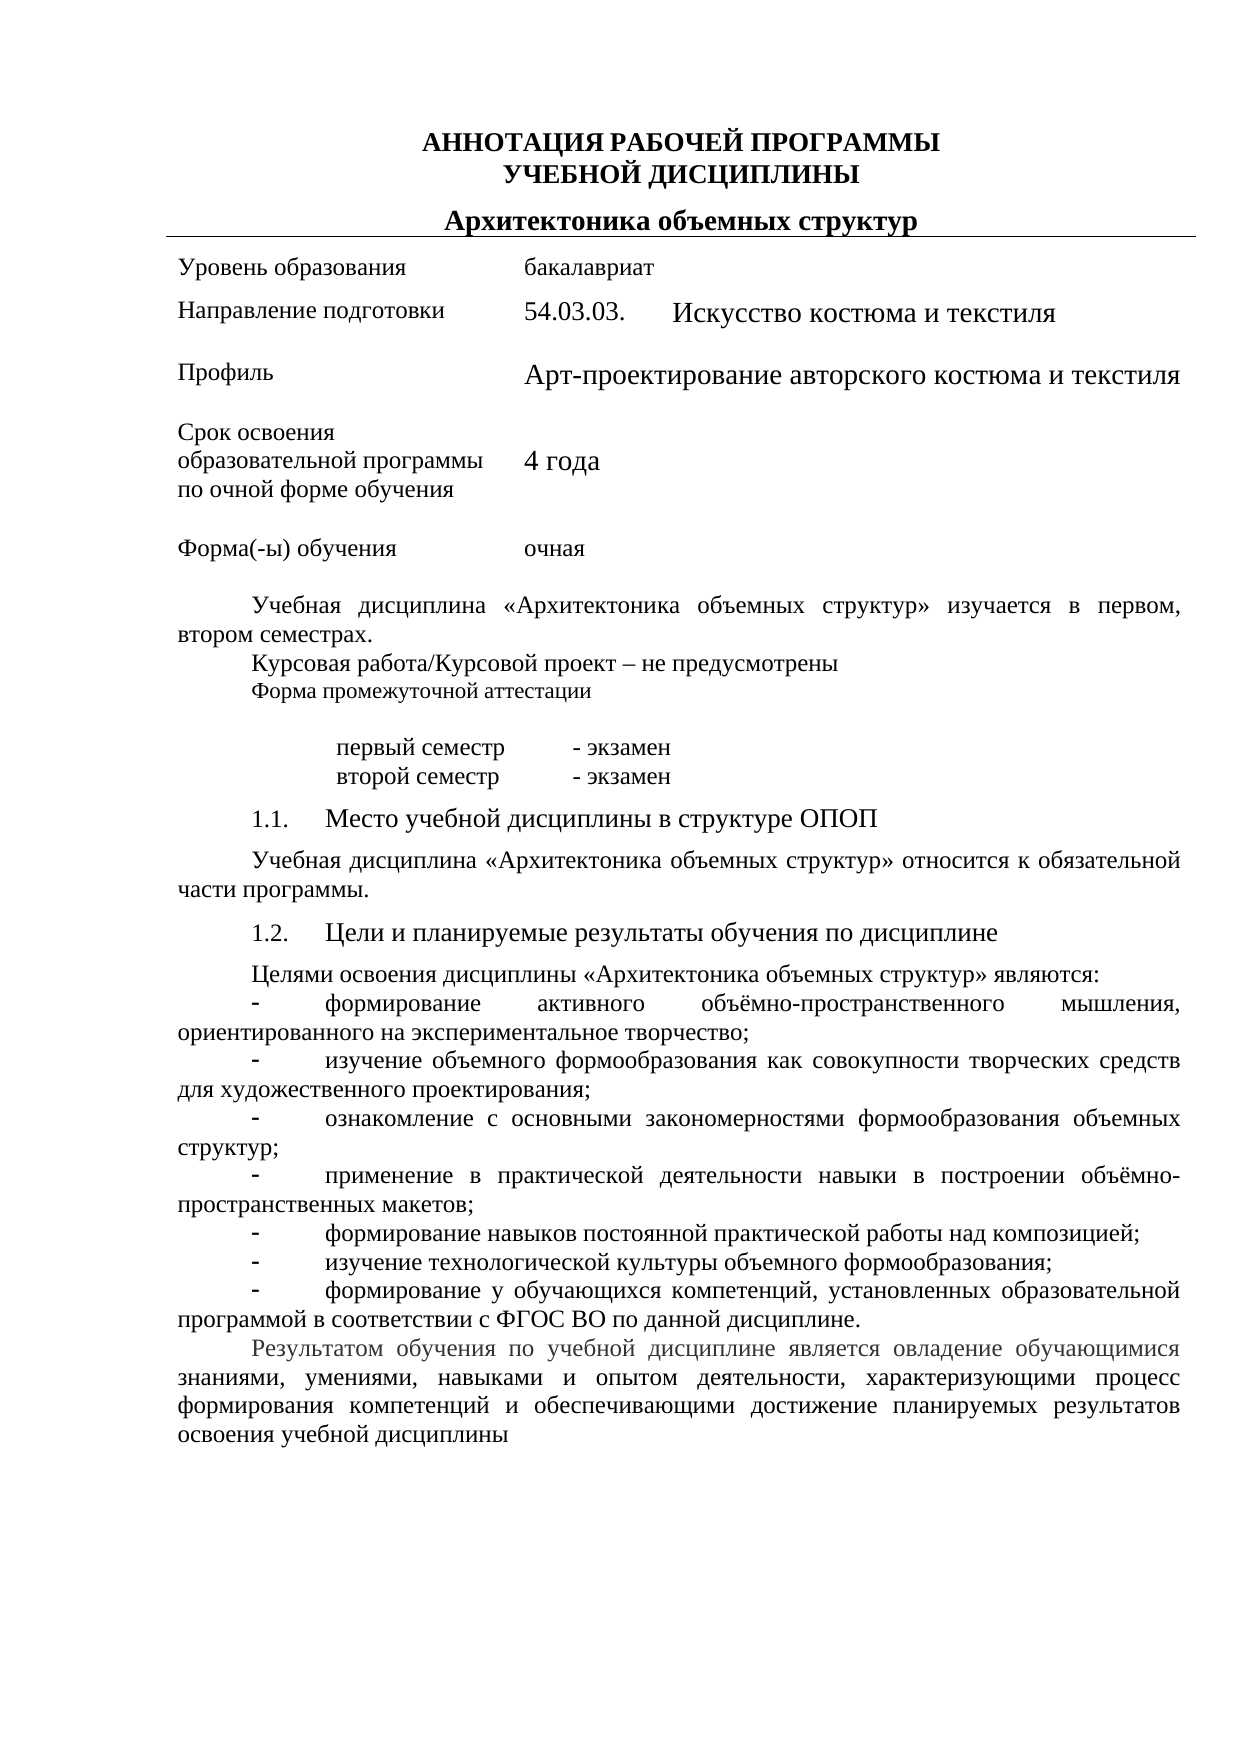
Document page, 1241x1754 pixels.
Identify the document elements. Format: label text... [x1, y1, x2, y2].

subtitle Место учебной дисциплины в структуре ОПОП [251, 802, 1181, 833]
table_cell Профиль [166, 358, 513, 417]
table_cell Направление подготовки [166, 295, 513, 357]
table_cell бакалавриат [513, 237, 1196, 295]
table_cell Срок освоения образовательной программы по очной форме обучения [166, 417, 513, 503]
table_header АННОТАЦИЯ РАБОЧЕЙ ПРОГРАММЫ УЧЕБНОЙ ДИСЦИПЛИНЫ [166, 127, 1196, 189]
table_cell Архитектоника объемных структур [166, 189, 1196, 236]
list изучение объемного формообразования как совокупности творческих средств для художественного проектирования; [177, 1046, 1181, 1103]
table_cell - экзамен [561, 761, 783, 789]
table_cell Искусство костюма и текстиля [654, 295, 1196, 357]
subtitle Цели и планируемые результаты обучения по дисциплине [251, 916, 1181, 947]
table_cell очная [513, 503, 1196, 562]
list Результатом обучения по учебной дисциплине является овладение обучающимися знаниями, умениями, навыками и опытом деятельности, характеризующими процесс формирования компетенций и обеспечивающими достижение планируемых результатов освоения учебной дисциплины [177, 1333, 1181, 1448]
list изучение технологической культуры объемного формообразования; [177, 1247, 1181, 1276]
table_cell второй семестр [325, 761, 561, 789]
list формирование навыков постоянной практической работы над композицией; [177, 1218, 1181, 1247]
list Учебная дисциплина «Архитектоника объемных структур» изучается в первом, втором семестрах. [177, 591, 1181, 648]
list ознакомление с основными закономерностями формообразования объемных структур; [177, 1103, 1181, 1161]
list применение в практической деятельности навыки в построении объёмно-пространственных макетов; [177, 1161, 1181, 1218]
table_cell Уровень образования [166, 237, 513, 295]
table_cell 54.03.03. [513, 295, 653, 357]
table_cell 4 года [513, 417, 1196, 503]
table_header - экзамен [561, 732, 783, 761]
list Форма промежуточной аттестации [177, 677, 1181, 703]
table_header первый семестр [325, 732, 561, 761]
list Учебная дисциплина «Архитектоника объемных структур» относится к обязательной части программы. [177, 846, 1181, 903]
table_cell Арт-проектирование авторского костюма и текстиля [513, 358, 1196, 417]
list формирование у обучающихся компетенций, установленных образовательной программой в соответствии с ФГОС ВО по данной дисциплине. [177, 1276, 1181, 1333]
list Целями освоения дисциплины «Архитектоника объемных структур» являются: [177, 959, 1181, 988]
table_cell Форма(-ы) обучения [166, 503, 513, 562]
list формирование активного объёмно-пространственного мышления, ориентированного на экспериментальное творчество; [177, 988, 1181, 1046]
list Курсовая работа/Курсовой проект – не предусмотрены [177, 648, 1181, 677]
